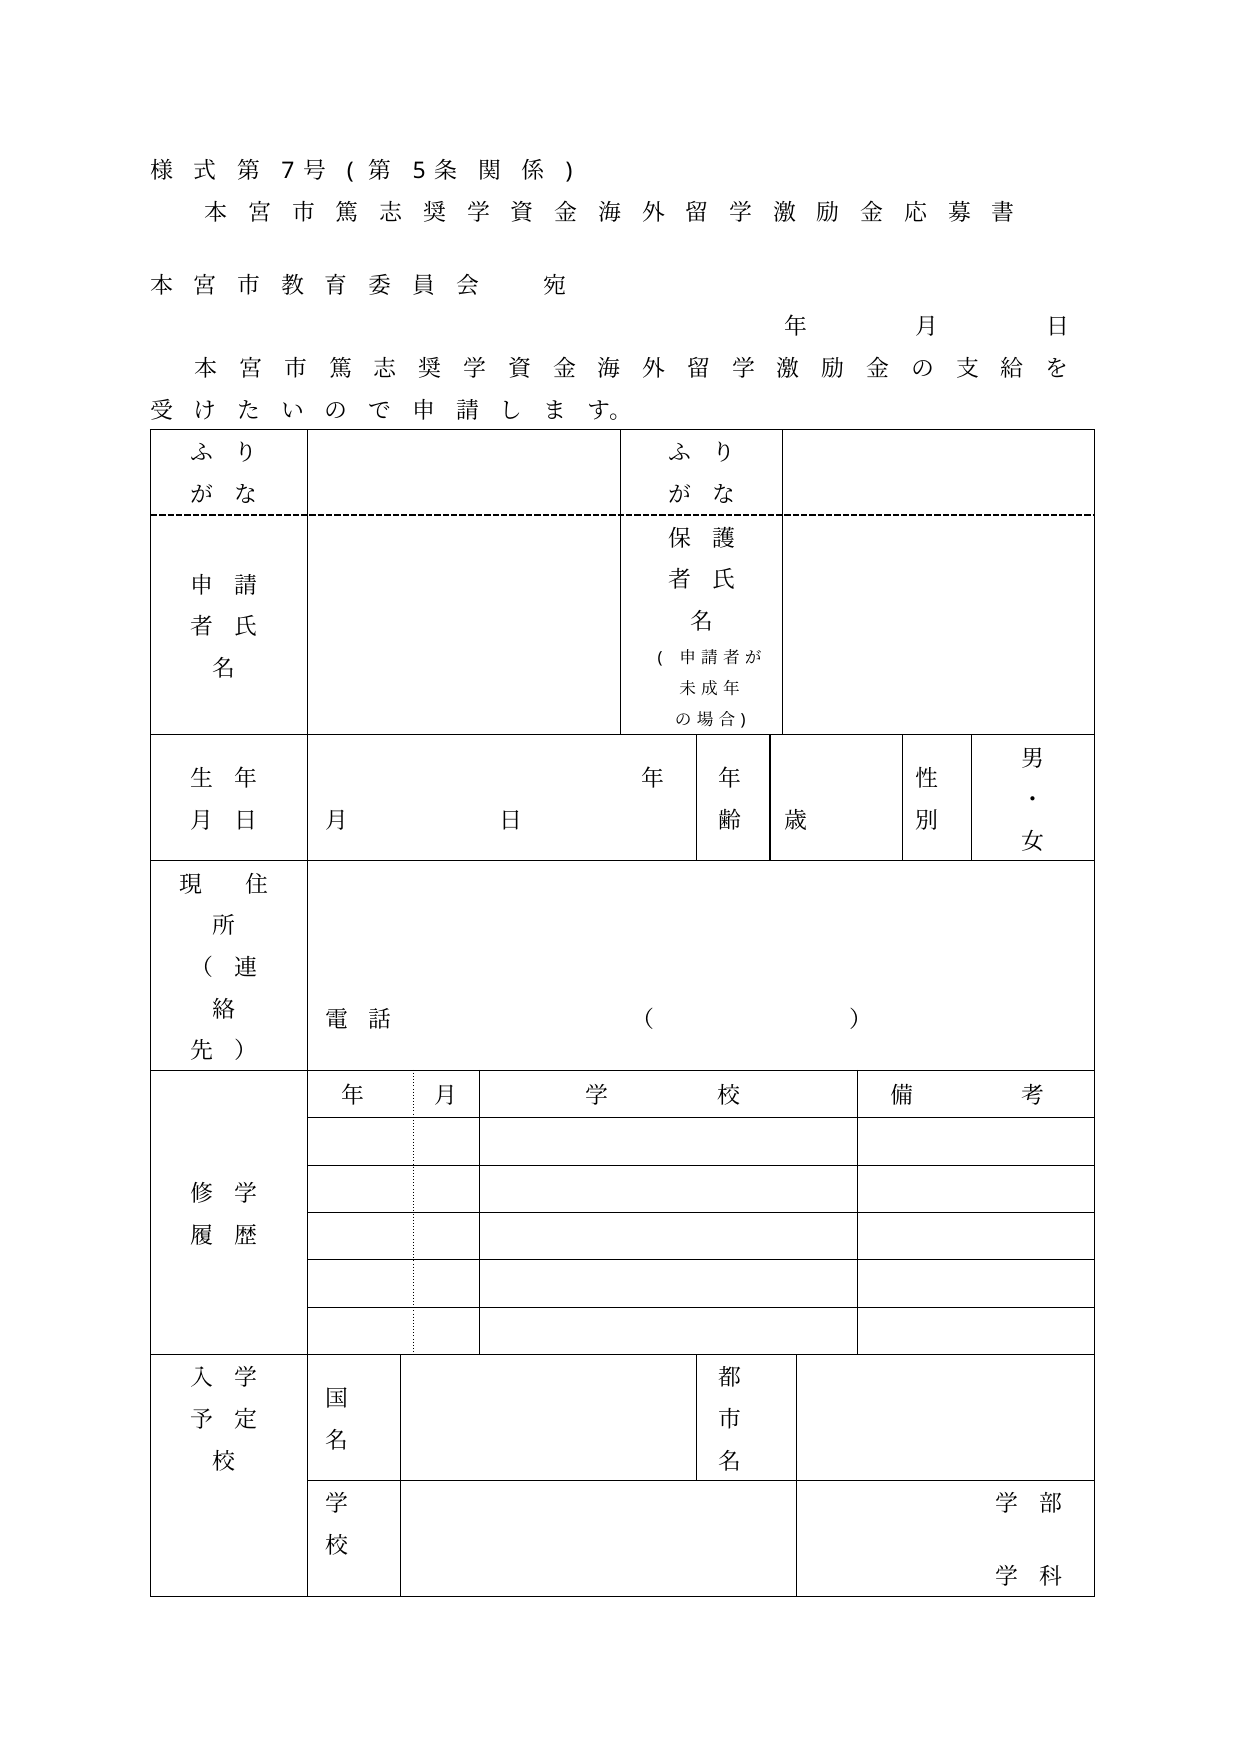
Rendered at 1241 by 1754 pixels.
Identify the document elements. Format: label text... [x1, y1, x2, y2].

table_cell 性別 [903, 735, 971, 860]
table_cell [480, 1260, 857, 1307]
table_cell [858, 1260, 1094, 1307]
table_cell 都市名 [697, 1355, 796, 1480]
table_header [783, 430, 1094, 513]
table_cell 歳 [771, 735, 902, 860]
table_cell [413, 1166, 479, 1212]
table_cell 年 [308, 1071, 413, 1117]
table_cell [480, 1308, 857, 1354]
table_cell [308, 514, 620, 734]
table_cell 修学履歴 [151, 1071, 307, 1354]
table_cell 電話 （ ） [308, 861, 1094, 1070]
table_cell [858, 1166, 1094, 1212]
table_cell [858, 1118, 1094, 1164]
table_cell 入学予定校 [151, 1355, 307, 1596]
table_cell [480, 1118, 857, 1164]
table_cell [413, 1308, 479, 1354]
table_cell 月 [413, 1071, 479, 1117]
text 本宮市篤志奨学資金海外留学激励金応募書 [150, 189, 1090, 231]
table_cell 年 月 日 [308, 735, 696, 860]
table_cell [413, 1260, 479, 1307]
table_cell [308, 1166, 413, 1212]
table_cell 生年月日 [151, 735, 307, 860]
table_cell [783, 514, 1094, 734]
table_cell 保護者氏名 (申請者が未成年 の場合) [621, 514, 782, 734]
table_cell 学校名 [308, 1481, 400, 1596]
table_cell [308, 1213, 413, 1259]
table_cell [858, 1213, 1094, 1259]
table_header [308, 430, 620, 513]
table_cell [308, 1260, 413, 1307]
table_cell 現 住 所 （連絡先） [151, 861, 307, 1070]
table_cell 男・女 [972, 735, 1094, 860]
table_cell [797, 1355, 1094, 1480]
table_cell 学 校 [480, 1071, 857, 1117]
table_cell [413, 1118, 479, 1164]
table_cell [308, 1308, 413, 1354]
table_cell [480, 1213, 857, 1259]
table_cell 国 名 [308, 1355, 400, 1480]
text 本宮市教育委員会 宛 [150, 262, 1090, 304]
table_header ふりがな [621, 430, 782, 513]
table_cell 備 考 [858, 1071, 1094, 1117]
text 年 月 日 [150, 304, 1090, 346]
table_cell 年齢 [697, 735, 769, 860]
table_cell [858, 1308, 1094, 1354]
table_cell [413, 1213, 479, 1259]
text 様式第7号(第5条関係) [150, 148, 1090, 189]
table_cell [308, 1118, 413, 1164]
table_cell 学部 学科 [797, 1481, 1094, 1596]
table_cell [401, 1481, 796, 1596]
text 本宮市篤志奨学資金海外留学激励金の支給を受けたいので申請します。 [150, 346, 1090, 429]
table_cell 申請者氏名 [151, 514, 307, 734]
table_cell [401, 1355, 696, 1480]
table_header ふりがな [151, 430, 307, 513]
table_cell [480, 1166, 857, 1212]
